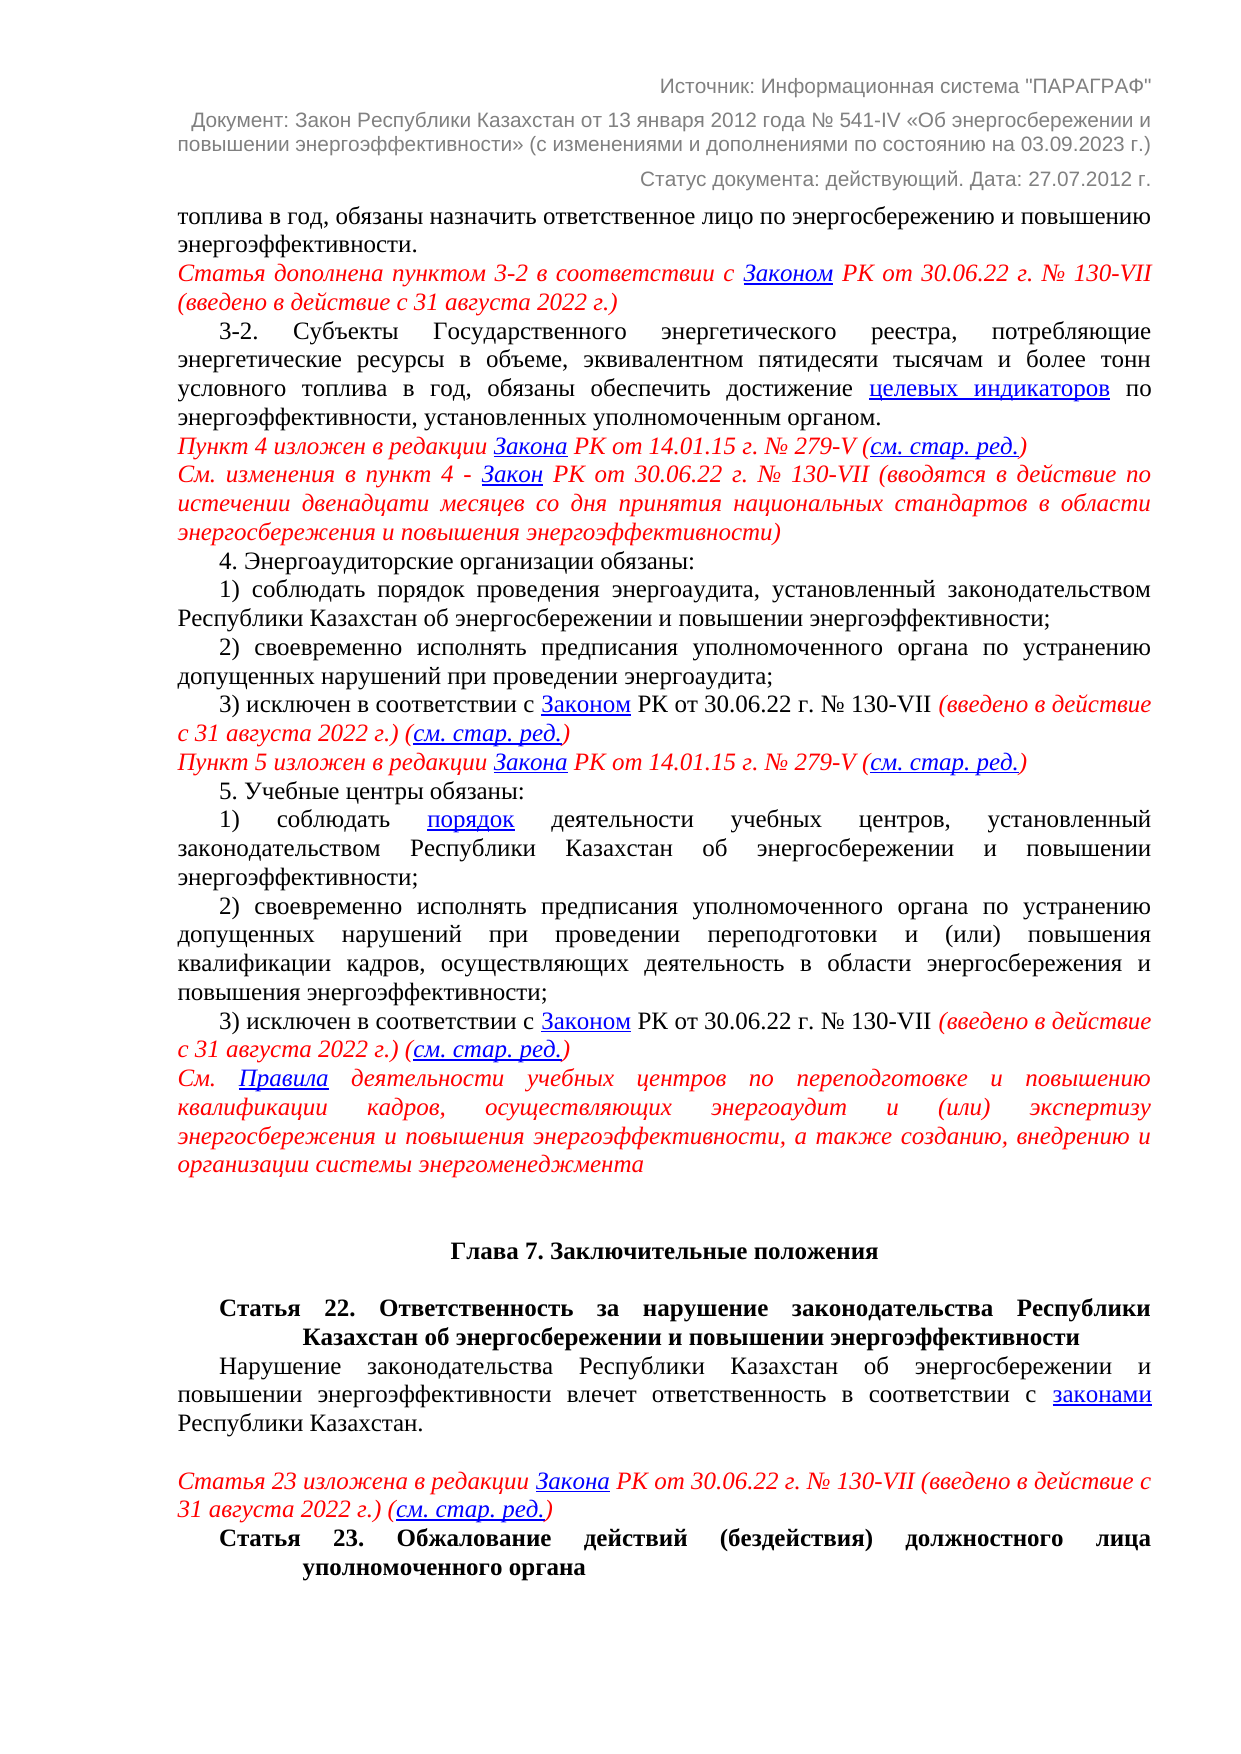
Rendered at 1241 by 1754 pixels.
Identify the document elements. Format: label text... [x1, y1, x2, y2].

text 5. Учебные центры обязаны: [177, 776, 1152, 804]
text 2) своевременно исполнять предписания уполномоченного органа по устранению допущенных нарушений при проведении энергоаудита; [177, 632, 1152, 689]
text 3) исключен в соответствии с Законом РК от 30.06.22 г. № 130-VII (введено в действие с 31 августа 2022 г.) (см. стар. ред.) [177, 1006, 1152, 1063]
text 4. Энергоаудиторские организации обязаны: [177, 546, 1152, 574]
text См. Правила деятельности учебных центров по переподготовке и повышению квалификации кадров, осуществляющих энергоаудит и (или) экспертизу энергосбережения и повышения энергоэффективности, а также созданию, внедрению и организации системы энергоменеджмента [177, 1063, 1152, 1178]
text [177, 201, 1152, 258]
text См. изменения в пункт 4 - Закон РК от 30.06.22 г. № 130-VII (вводятся в действие по истечении двенадцати месяцев со дня принятия национальных стандартов в области энергосбережения и повышения энергоэффективности) [177, 459, 1152, 546]
text 2) своевременно исполнять предписания уполномоченного органа по устранению допущенных нарушений при проведении переподготовки и (или) повышения квалификации кадров, осуществляющих деятельность в области энергосбережения и повышения энергоэффективности; [177, 891, 1152, 1006]
text 3) исключен в соответствии с Законом РК от 30.06.22 г. № 130-VII (введено в действие с 31 августа 2022 г.) (см. стар. ред.) [177, 689, 1152, 747]
text 1) соблюдать порядок деятельности учебных центров, установленный законодательством Республики Казахстан об энергосбережении и повышении энергоэффективности; [177, 804, 1152, 891]
text Пункт 4 изложен в редакции Закона РК от 14.01.15 г. № 279-V (см. стар. ред.) [177, 431, 1152, 459]
text 3-2. Субъекты Государственного энергетического реестра, потребляющие энергетические ресурсы в объеме, эквивалентном пятидесяти тысячам и более тонн условного топлива в год, обязаны обеспечить достижение целевых индикаторов по энергоэффективности, установленных уполномоченным органом. [177, 316, 1152, 431]
text Статья 23. Обжалование действий (бездействия) должностного лица уполномоченного органа [219, 1523, 1152, 1581]
text Статья дополнена пунктом 3-2 в соответствии с Законом РК от 30.06.22 г. № 130-VII (введено в действие с 31 августа 2022 г.) [177, 258, 1152, 316]
text 1) соблюдать порядок проведения энергоаудита, установленный законодательством Республики Казахстан об энергосбережении и повышении энергоэффективности; [177, 574, 1152, 632]
text Глава 7. Заключительные положения [177, 1236, 1152, 1264]
text Статья 22. Ответственность за нарушение законодательства Республики Казахстан об энергосбережении и повышении энергоэффективности [219, 1293, 1152, 1351]
text Нарушение законодательства Республики Казахстан об энергосбережении и повышении энергоэффективности влечет ответственность в соответствии с законами Республики Казахстан. [177, 1351, 1152, 1437]
text Пункт 5 изложен в редакции Закона РК от 14.01.15 г. № 279-V (см. стар. ред.) [177, 747, 1152, 776]
text Статья 23 изложена в редакции Закона РК от 30.06.22 г. № 130-VII (введено в действие с 31 августа 2022 г.) (см. стар. ред.) [177, 1466, 1152, 1523]
